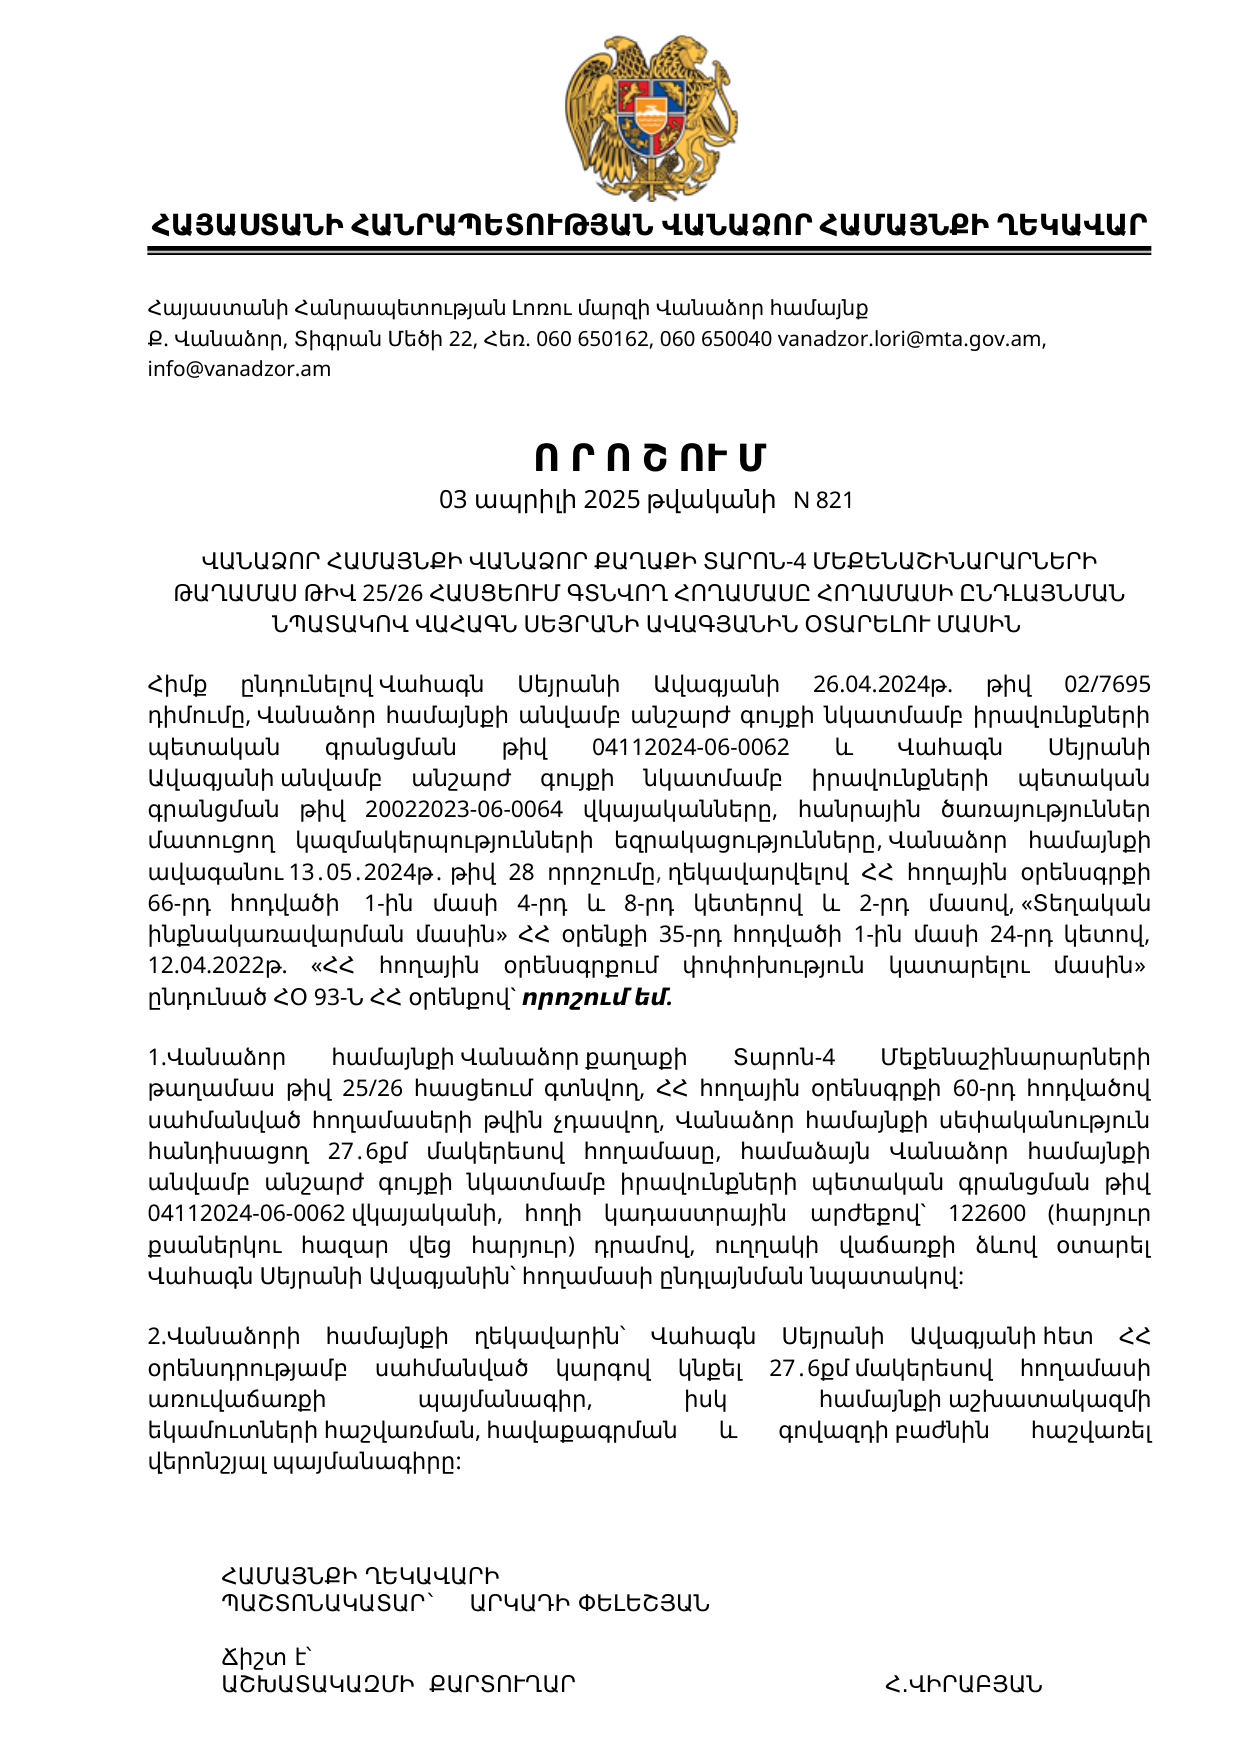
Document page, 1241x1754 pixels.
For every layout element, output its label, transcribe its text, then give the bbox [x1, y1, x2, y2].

text Ո Ր Ո Շ ՈՒ Մ 03 ապրիլի 2025 թվականի N 821 [147, 431, 1151, 516]
table_header ՀԱՅԱՍՏԱՆԻ ՀԱՆՐԱՊԵՏՈՒԹՅԱՆ ՎԱՆԱՁՈՐ ՀԱՄԱՅՆՔԻ ՂԵԿԱՎԱՐ Հայաստանի Հանրապետության Լոռու մարզի Վանաձոր համայնք Ք. Վանաձոր, Տիգրան Մեծի 22, Հեռ. 060 650162, 060 650040 vanadzor.lori@mta.gov.am, info@vanadzor.am [148, 30, 1151, 246]
text Հիմք ընդունելով Վահագն Սեյրանի Ավագյանի 26.04.2024թ. թիվ 02/7695 դիմումը, Վանաձոր համայնքի անվամբ անշարժ գույքի նկատմամբ իրավունքների պետական գրանցման թիվ 04112024-06-0062 և Վահագն Սեյրանի Ավագյանի անվամբ անշարժ գույքի նկատմամբ իրավունքների պետական գրանցման թիվ 20022023-06-0064 վկայականները, հանրային ծառայություններ մատուցող կազմակերպությունների եզրակացությունները, Վանաձոր համայնքի ավագանու 13․05․2024թ․ թիվ 28 որոշումը, ղեկավարվելով ՀՀ հողային օրենսգրքի 66-րդ հոդվածի 1-ին մասի 4-րդ և 8-րդ կետերով և 2-րդ մասով, «Տեղական ինքնակառավարման մասին» ՀՀ օրենքի 35-րդ հոդվածի 1-ին մասի 24-րդ կետով, 12.04.2022թ. «ՀՀ հողային օրենսգրքում փոփոխություն կատարելու մասին» ընդունած ՀՕ 93-Ն ՀՀ օրենքով` որոշում եմ. [147, 668, 1151, 1012]
text 1.Վանաձոր համայնքի Վանաձոր քաղաքի Տարոն-4 Մեքենաշինարարների թաղամաս թիվ 25/26 հասցեում գտնվող, ՀՀ հողային օրենսգրքի 60-րդ հոդվածով սահմանված հողամասերի թվին չդասվող, Վանաձոր համայնքի սեփականություն հանդիսացող 27․6քմ մակերեսով հողամասը, համաձայն Վանաձոր համայնքի անվամբ անշարժ գույքի նկատմամբ իրավունքների պետական գրանցման թիվ 04112024-06-0062 վկայականի, հողի կադաստրային արժեքով` 122600 (հարյուր քսաներկու հազար վեց հարյուր) դրամով, ուղղակի վաճառքի ձևով օտարել Վահագն Սեյրանի Ավագյանին՝ հողամասի ընդլայնման նպատակով: [147, 1041, 1151, 1291]
text ՊԱՇՏՈՆԱԿԱՏԱՐ` ԱՐԿԱԴԻ ՓԵԼԵՇՅԱՆ [147, 1589, 1151, 1617]
text ԱՇԽԱՏԱԿԱԶՄԻ ՔԱՐՏՈՒՂԱՐ Հ.ՎԻՐԱԲՅԱՆ [221, 1671, 1151, 1697]
text Ճիշտ է՝ [221, 1644, 1151, 1671]
text ՀԱՄԱՅՆՔԻ ՂԵԿԱՎԱՐԻ [221, 1563, 1151, 1589]
text 2.Վանաձորի համայնքի ղեկավարին՝ Վահագն Սեյրանի Ավագյանի հետ ՀՀ օրենսդրությամբ սահմանված կարգով կնքել 27․6քմ մակերեսով հողամասի առուվաճառքի պայմանագիր, իսկ համայնքի աշխատակազմի եկամուտների հաշվառման, հավաքագրման և գովազդի բաժնին հաշվառել վերոնշյալ պայմանագիրը: [147, 1320, 1151, 1476]
table_header ՀԱՅԱՍՏԱՆԻ ՀԱՆՐԱՊԵՏՈՒԹՅԱՆ ՎԱՆԱՁՈՐ ՀԱՄԱՅՆՔԻ ՂԵԿԱՎԱՐ Հայաստանի Հանրապետության Լոռու մարզի Վանաձոր համայնք Ք. Վանաձոր, Տիգրան Մեծի 22, Հեռ. 060 650162, 060 650040 vanadzor.lori@mta.gov.am, info@vanadzor.am [148, 255, 1151, 402]
text ՎԱՆԱՁՈՐ ՀԱՄԱՅՆՔԻ ՎԱՆԱՁՈՐ ՔԱՂԱՔԻ ՏԱՐՈՆ-4 ՄԵՔԵՆԱՇԻՆԱՐԱՐՆԵՐԻ ԹԱՂԱՄԱՍ ԹԻՎ 25/26 ՀԱՍՑԵՈՒՄ ԳՏՆՎՈՂ ՀՈՂԱՄԱՍԸ ՀՈՂԱՄԱՍԻ ԸՆԴԼԱՅՆՄԱՆ ՆՊԱՏԱԿՈՎ ՎԱՀԱԳՆ ՍԵՅՐԱՆԻ ԱՎԱԳՅԱՆԻՆ ՕՏԱՐԵԼՈՒ ՄԱՍԻՆ [147, 545, 1151, 639]
